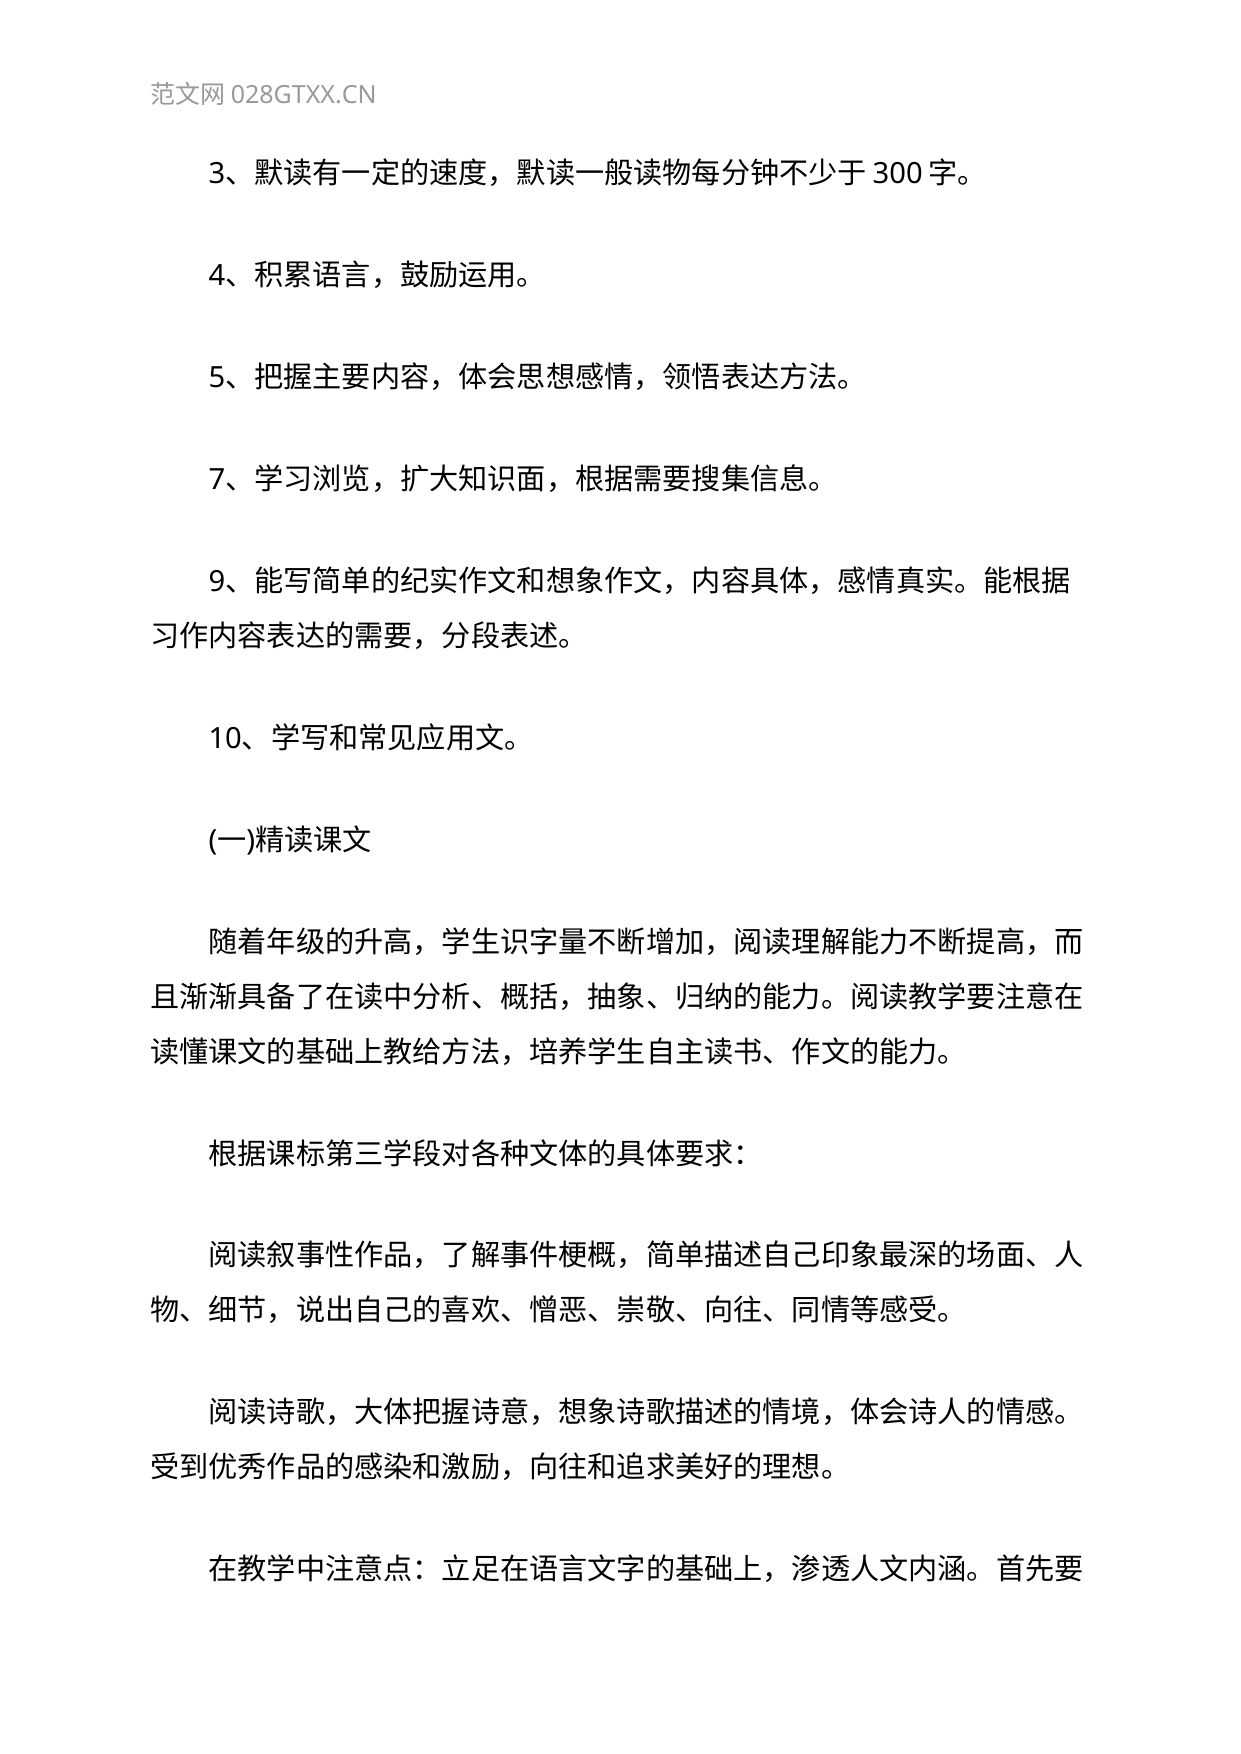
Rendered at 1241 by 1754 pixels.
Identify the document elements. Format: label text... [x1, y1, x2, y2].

text 10、学写和常见应用文。 [150, 715, 1090, 757]
text 7、学习浏览，扩大知识面，根据需要搜集信息。 [150, 456, 1090, 498]
text 5、把握主要内容，体会思想感情，领悟表达方法。 [150, 354, 1090, 396]
text 4、积累语言，鼓励运用。 [150, 252, 1090, 294]
text 随着年级的升高，学生识字量不断增加，阅读理解能力不断提高，而且渐渐具备了在读中分析、概括，抽象、归纳的能力。阅读教学要注意在读懂课文的基础上教给方法，培养学生自主读书、作文的能力。 [150, 919, 1090, 1071]
text 3、默读有一定的速度，默读一般读物每分钟不少于300字。 [150, 150, 1090, 192]
text (一)精读课文 [150, 817, 1090, 859]
text 阅读叙事性作品，了解事件梗概，简单描述自己印象最深的场面、人物、细节，说出自己的喜欢、憎恶、崇敬、向往、同情等感受。 [150, 1232, 1090, 1329]
text 阅读诗歌，大体把握诗意，想象诗歌描述的情境，体会诗人的情感。受到优秀作品的感染和激励，向往和追求美好的理想。 [150, 1389, 1090, 1486]
text 9、能写简单的纪实作文和想象作文，内容具体，感情真实。能根据习作内容表达的需要，分段表述。 [150, 558, 1090, 655]
text 根据课标第三学段对各种文体的具体要求： [150, 1130, 1090, 1172]
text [150, 1545, 1090, 1588]
